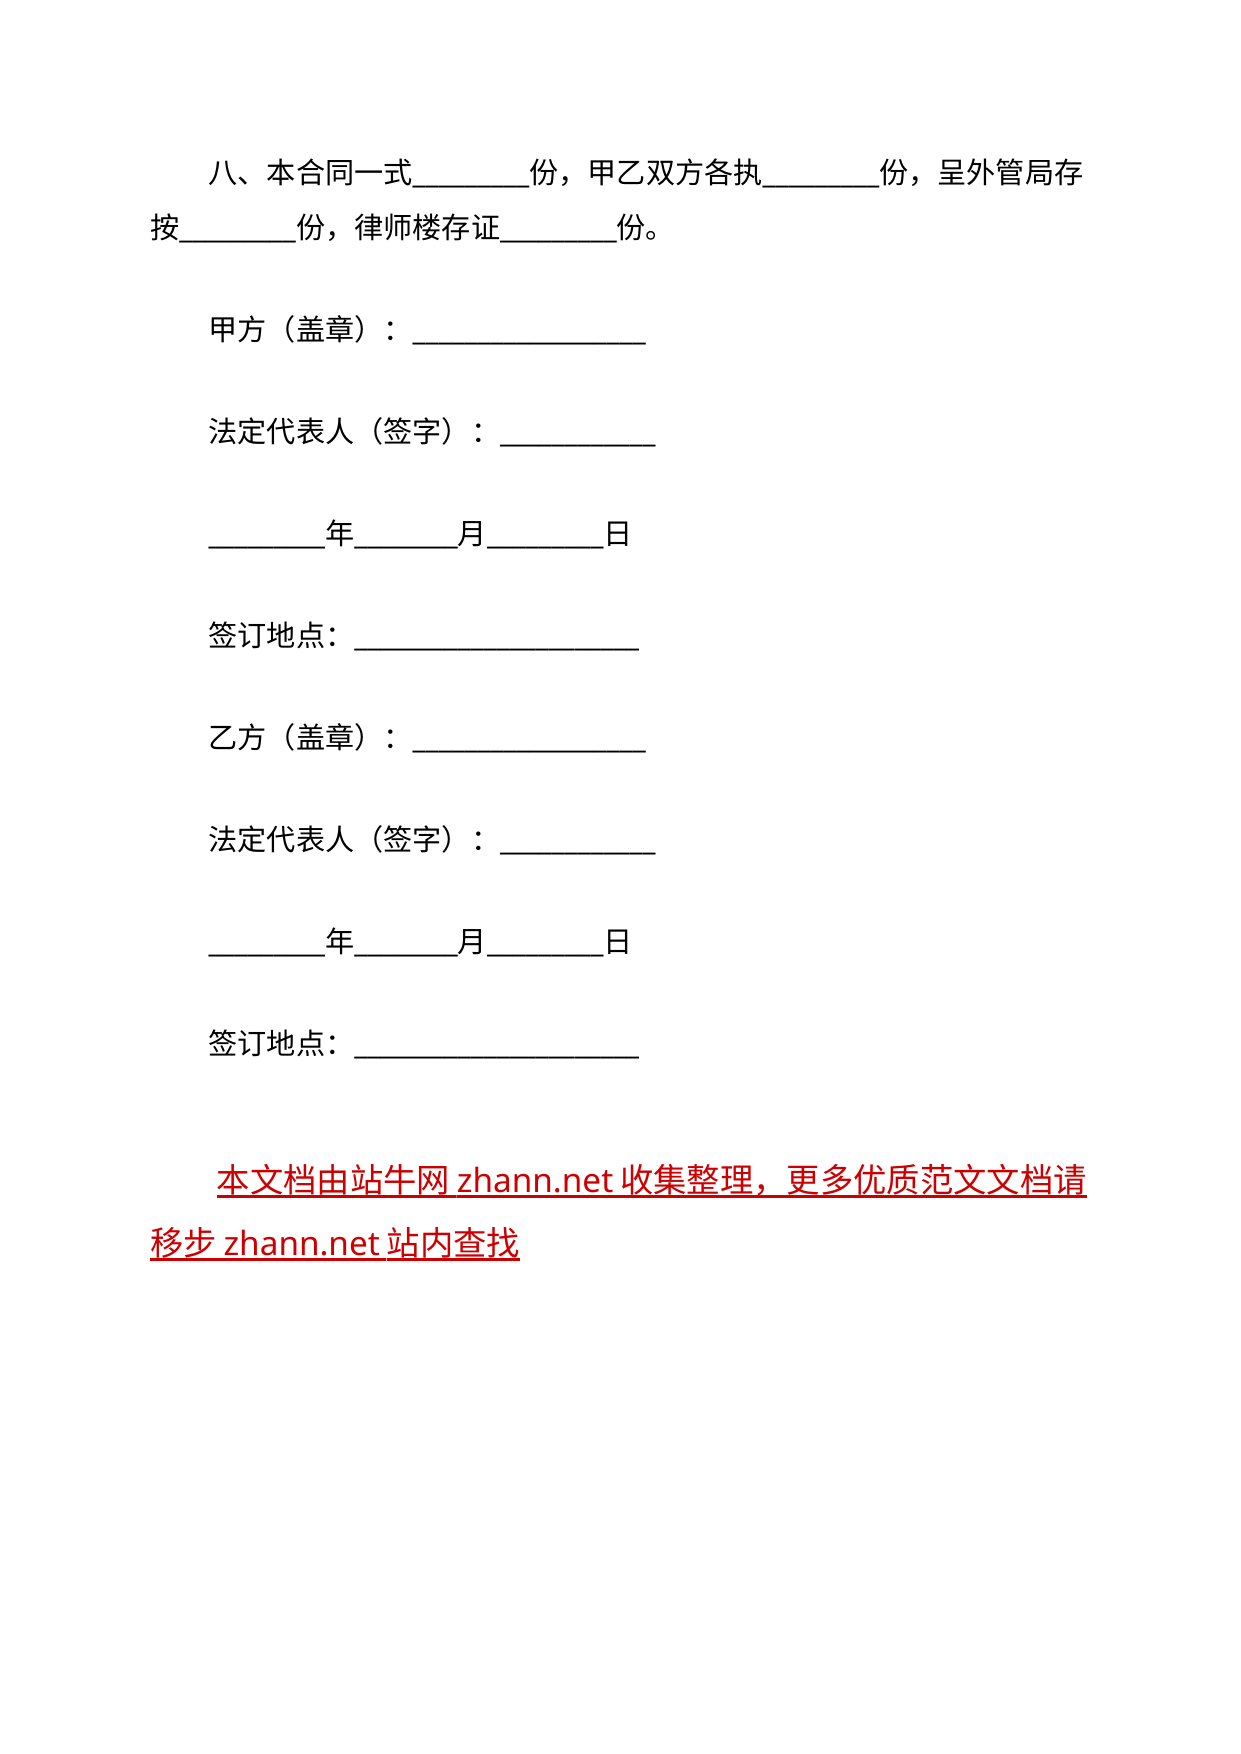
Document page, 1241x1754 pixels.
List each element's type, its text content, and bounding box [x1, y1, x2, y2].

text 八、本合同一式_________份，甲乙双方各执_________份，呈外管局存按_________份，律师楼存证_________份。 [150, 150, 1090, 247]
text 甲方（盖章）：__________________ [150, 307, 1090, 349]
text 本文档由站牛网zhann.net收集整理，更多优质范文文档请移步zhann.net站内查找 [150, 1154, 1090, 1265]
text 签订地点：______________________ [150, 1021, 1090, 1063]
text _________年________月_________日 [150, 511, 1090, 553]
text 法定代表人（签字）：____________ [150, 409, 1090, 451]
text 签订地点：______________________ [150, 613, 1090, 655]
text _________年________月_________日 [150, 919, 1090, 961]
text 法定代表人（签字）：____________ [150, 817, 1090, 859]
text 乙方（盖章）：__________________ [150, 715, 1090, 757]
